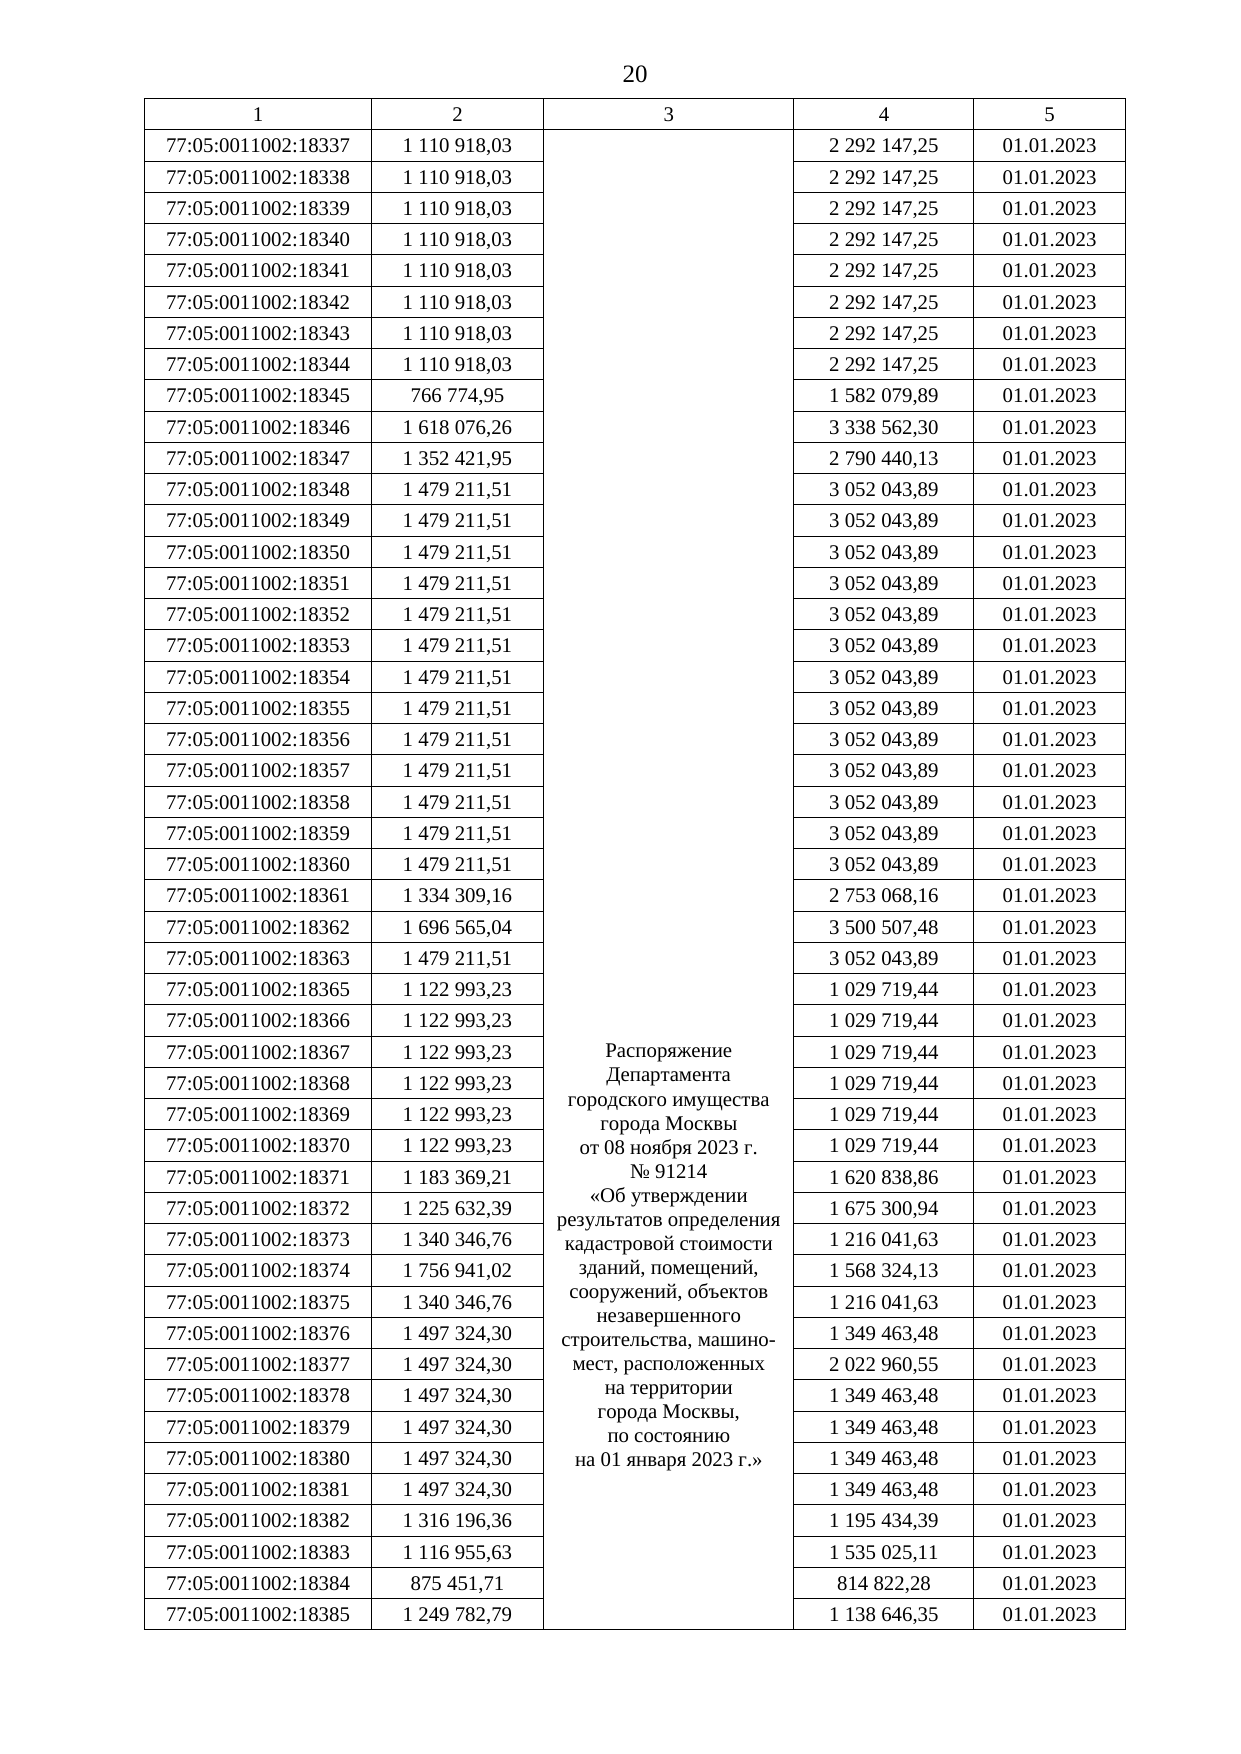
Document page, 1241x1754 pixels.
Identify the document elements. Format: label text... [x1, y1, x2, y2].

table_cell 01.01.2023 [974, 380, 1125, 411]
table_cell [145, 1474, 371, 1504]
table_header 3 [544, 99, 793, 129]
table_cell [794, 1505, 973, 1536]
table_cell 77:05:0011002:18350 [145, 537, 371, 567]
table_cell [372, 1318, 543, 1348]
table_cell 1 479 211,51 [372, 724, 543, 754]
table_cell 3 052 043,89 [794, 599, 973, 629]
table_cell 01.01.2023 [974, 943, 1125, 973]
table_cell 01.01.2023 [974, 255, 1125, 286]
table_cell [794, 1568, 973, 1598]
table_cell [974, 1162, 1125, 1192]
table_cell 01.01.2023 [974, 662, 1125, 692]
table_cell 77:05:0011002:18345 [145, 380, 371, 411]
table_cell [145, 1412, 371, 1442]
table_cell 2 292 147,25 [794, 255, 973, 286]
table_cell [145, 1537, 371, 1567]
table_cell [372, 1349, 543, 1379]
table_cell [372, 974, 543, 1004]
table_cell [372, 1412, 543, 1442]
table_cell 1 479 211,51 [372, 474, 543, 504]
table_cell 1 110 918,03 [372, 224, 543, 254]
table_cell 01.01.2023 [974, 537, 1125, 567]
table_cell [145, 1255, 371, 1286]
table_cell 77:05:0011002:18356 [145, 724, 371, 754]
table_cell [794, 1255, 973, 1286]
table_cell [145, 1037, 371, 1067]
table_cell 766 774,95 [372, 380, 543, 411]
table_header 1 [145, 99, 371, 129]
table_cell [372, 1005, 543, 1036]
table_cell 3 052 043,89 [794, 568, 973, 598]
table_cell 1 479 211,51 [372, 693, 543, 723]
table_cell 1 582 079,89 [794, 380, 973, 411]
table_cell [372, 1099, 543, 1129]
table_cell 77:05:0011002:18352 [145, 599, 371, 629]
table_cell 77:05:0011002:18346 [145, 412, 371, 442]
table_cell 3 052 043,89 [794, 474, 973, 504]
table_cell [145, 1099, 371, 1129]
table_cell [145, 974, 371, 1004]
table_cell 01.01.2023 [974, 912, 1125, 942]
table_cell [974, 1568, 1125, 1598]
table_cell 77:05:0011002:18358 [145, 787, 371, 817]
table_cell 1 479 211,51 [372, 599, 543, 629]
table_cell 1 110 918,03 [372, 130, 543, 161]
table_cell 1 110 918,03 [372, 349, 543, 379]
table_cell 2 292 147,25 [794, 349, 973, 379]
table_cell 01.01.2023 [974, 474, 1125, 504]
table_cell 3 052 043,89 [794, 787, 973, 817]
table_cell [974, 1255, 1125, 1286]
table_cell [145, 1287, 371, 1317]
table_cell 1 479 211,51 [372, 849, 543, 879]
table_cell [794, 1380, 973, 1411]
table_cell 01.01.2023 [974, 193, 1125, 223]
table_cell 01.01.2023 [974, 349, 1125, 379]
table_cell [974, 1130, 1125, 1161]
table_cell 01.01.2023 [974, 224, 1125, 254]
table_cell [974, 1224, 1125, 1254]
table_cell 77:05:0011002:18344 [145, 349, 371, 379]
table_cell 01.01.2023 [974, 630, 1125, 661]
table_cell 1 352 421,95 [372, 443, 543, 473]
table_cell 2 292 147,25 [794, 287, 973, 317]
table_cell 77:05:0011002:18362 [145, 912, 371, 942]
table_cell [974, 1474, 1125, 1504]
table_cell 2 292 147,25 [794, 130, 973, 161]
table_cell 3 052 043,89 [794, 662, 973, 692]
table_cell 3 052 043,89 [794, 755, 973, 786]
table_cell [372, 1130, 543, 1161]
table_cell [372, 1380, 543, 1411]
table_cell 1 618 076,26 [372, 412, 543, 442]
table_cell 3 052 043,89 [794, 943, 973, 973]
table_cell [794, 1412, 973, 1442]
table_cell 77:05:0011002:18351 [145, 568, 371, 598]
table_cell 77:05:0011002:18349 [145, 505, 371, 536]
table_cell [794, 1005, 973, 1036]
table_cell 77:05:0011002:18338 [145, 162, 371, 192]
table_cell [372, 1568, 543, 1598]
table_cell 01.01.2023 [974, 318, 1125, 348]
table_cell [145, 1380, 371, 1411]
table_cell 2 292 147,25 [794, 318, 973, 348]
table_header 5 [974, 99, 1125, 129]
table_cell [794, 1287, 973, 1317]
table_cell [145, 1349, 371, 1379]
table_header 2 [372, 99, 543, 129]
table_cell 3 500 507,48 [794, 912, 973, 942]
table_cell 2 292 147,25 [794, 162, 973, 192]
table_cell 77:05:0011002:18359 [145, 818, 371, 848]
table_cell 77:05:0011002:18355 [145, 693, 371, 723]
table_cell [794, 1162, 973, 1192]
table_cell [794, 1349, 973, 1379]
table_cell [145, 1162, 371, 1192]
table_cell 1 479 211,51 [372, 818, 543, 848]
table_cell 77:05:0011002:18337 [145, 130, 371, 161]
table_cell 1 479 211,51 [372, 505, 543, 536]
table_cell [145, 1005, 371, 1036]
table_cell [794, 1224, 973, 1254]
table_cell 77:05:0011002:18348 [145, 474, 371, 504]
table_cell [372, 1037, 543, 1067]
table_cell 3 052 043,89 [794, 630, 973, 661]
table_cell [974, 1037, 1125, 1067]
table_cell 2 292 147,25 [794, 224, 973, 254]
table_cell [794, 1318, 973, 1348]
table_cell 01.01.2023 [974, 162, 1125, 192]
table_cell 01.01.2023 [974, 818, 1125, 848]
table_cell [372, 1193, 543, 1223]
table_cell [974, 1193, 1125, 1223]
table_cell 1 479 211,51 [372, 662, 543, 692]
table_cell 3 052 043,89 [794, 818, 973, 848]
table_cell Распоряжение Департамента городского имущества города Москвы от 08 ноября 2023 г. № 91214 «Об утверждении результатов определения кадастровой стоимости зданий, помещений, сооружений, объектов незавершенного строительства, машино-мест, расположенных на территории города Москвы, по состоянию на 01 января 2023 г.» [544, 879, 793, 1629]
table_cell 01.01.2023 [974, 755, 1125, 786]
table_cell 1 110 918,03 [372, 318, 543, 348]
table_cell 01.01.2023 [974, 287, 1125, 317]
table_cell 3 052 043,89 [794, 849, 973, 879]
table_cell 01.01.2023 [974, 880, 1125, 911]
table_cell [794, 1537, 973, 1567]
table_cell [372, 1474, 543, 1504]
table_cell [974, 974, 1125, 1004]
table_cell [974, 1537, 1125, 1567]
table_cell 1 110 918,03 [372, 162, 543, 192]
table_cell 01.01.2023 [974, 693, 1125, 723]
table_cell 77:05:0011002:18341 [145, 255, 371, 286]
table_cell 77:05:0011002:18357 [145, 755, 371, 786]
table_cell 77:05:0011002:18347 [145, 443, 371, 473]
table_cell 1 479 211,51 [372, 630, 543, 661]
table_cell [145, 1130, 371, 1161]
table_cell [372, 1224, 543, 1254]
table_cell 77:05:0011002:18354 [145, 662, 371, 692]
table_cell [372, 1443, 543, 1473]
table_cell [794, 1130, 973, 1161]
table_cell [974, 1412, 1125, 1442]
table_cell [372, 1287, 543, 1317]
table_cell 1 479 211,51 [372, 568, 543, 598]
table_cell 1 696 565,04 [372, 912, 543, 942]
table_cell 77:05:0011002:18360 [145, 849, 371, 879]
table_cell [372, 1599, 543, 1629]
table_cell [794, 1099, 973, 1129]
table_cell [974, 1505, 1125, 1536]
table_cell 77:05:0011002:18361 [145, 880, 371, 911]
table_cell 01.01.2023 [974, 443, 1125, 473]
table_cell 1 334 309,16 [372, 880, 543, 911]
table_cell 77:05:0011002:18339 [145, 193, 371, 223]
table_cell 2 292 147,25 [794, 193, 973, 223]
table_cell 77:05:0011002:18340 [145, 224, 371, 254]
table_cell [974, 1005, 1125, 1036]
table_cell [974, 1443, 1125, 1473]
table_cell 3 338 562,30 [794, 412, 973, 442]
table_cell 1 479 211,51 [372, 755, 543, 786]
table_cell 3 052 043,89 [794, 537, 973, 567]
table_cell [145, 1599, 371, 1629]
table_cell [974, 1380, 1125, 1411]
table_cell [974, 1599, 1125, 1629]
table_cell 01.01.2023 [974, 568, 1125, 598]
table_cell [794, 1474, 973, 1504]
table_header 4 [794, 99, 973, 129]
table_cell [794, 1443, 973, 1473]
table_cell 01.01.2023 [974, 599, 1125, 629]
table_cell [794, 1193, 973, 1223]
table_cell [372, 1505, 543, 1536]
table_cell 1 110 918,03 [372, 255, 543, 286]
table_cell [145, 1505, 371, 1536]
table_cell 3 052 043,89 [794, 724, 973, 754]
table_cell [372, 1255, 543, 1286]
table_cell 77:05:0011002:18353 [145, 630, 371, 661]
table_cell 01.01.2023 [974, 130, 1125, 161]
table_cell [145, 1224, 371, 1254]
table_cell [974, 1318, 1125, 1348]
table_cell 1 110 918,03 [372, 287, 543, 317]
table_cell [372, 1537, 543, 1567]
table_cell 1 479 211,51 [372, 787, 543, 817]
table_cell 01.01.2023 [974, 412, 1125, 442]
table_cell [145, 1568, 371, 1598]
table_cell 77:05:0011002:18363 [145, 943, 371, 973]
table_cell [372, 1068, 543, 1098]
table_cell 1 110 918,03 [372, 193, 543, 223]
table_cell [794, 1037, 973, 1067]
table_cell 01.01.2023 [974, 849, 1125, 879]
table_cell 01.01.2023 [974, 724, 1125, 754]
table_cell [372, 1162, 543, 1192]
table_cell 2 790 440,13 [794, 443, 973, 473]
table_cell 3 052 043,89 [794, 693, 973, 723]
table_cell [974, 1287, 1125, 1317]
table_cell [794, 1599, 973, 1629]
table_cell 77:05:0011002:18342 [145, 287, 371, 317]
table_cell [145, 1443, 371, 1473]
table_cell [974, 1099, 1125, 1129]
table_cell 01.01.2023 [974, 787, 1125, 817]
table_cell 77:05:0011002:18343 [145, 318, 371, 348]
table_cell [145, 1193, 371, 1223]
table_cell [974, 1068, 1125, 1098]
table_cell 1 479 211,51 [372, 537, 543, 567]
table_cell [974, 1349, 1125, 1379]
table_cell 3 052 043,89 [794, 505, 973, 536]
table_cell 1 479 211,51 [372, 943, 543, 973]
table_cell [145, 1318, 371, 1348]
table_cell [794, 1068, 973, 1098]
table_cell 2 753 068,16 [794, 880, 973, 911]
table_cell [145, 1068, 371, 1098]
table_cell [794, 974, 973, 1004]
table_cell 01.01.2023 [974, 505, 1125, 536]
